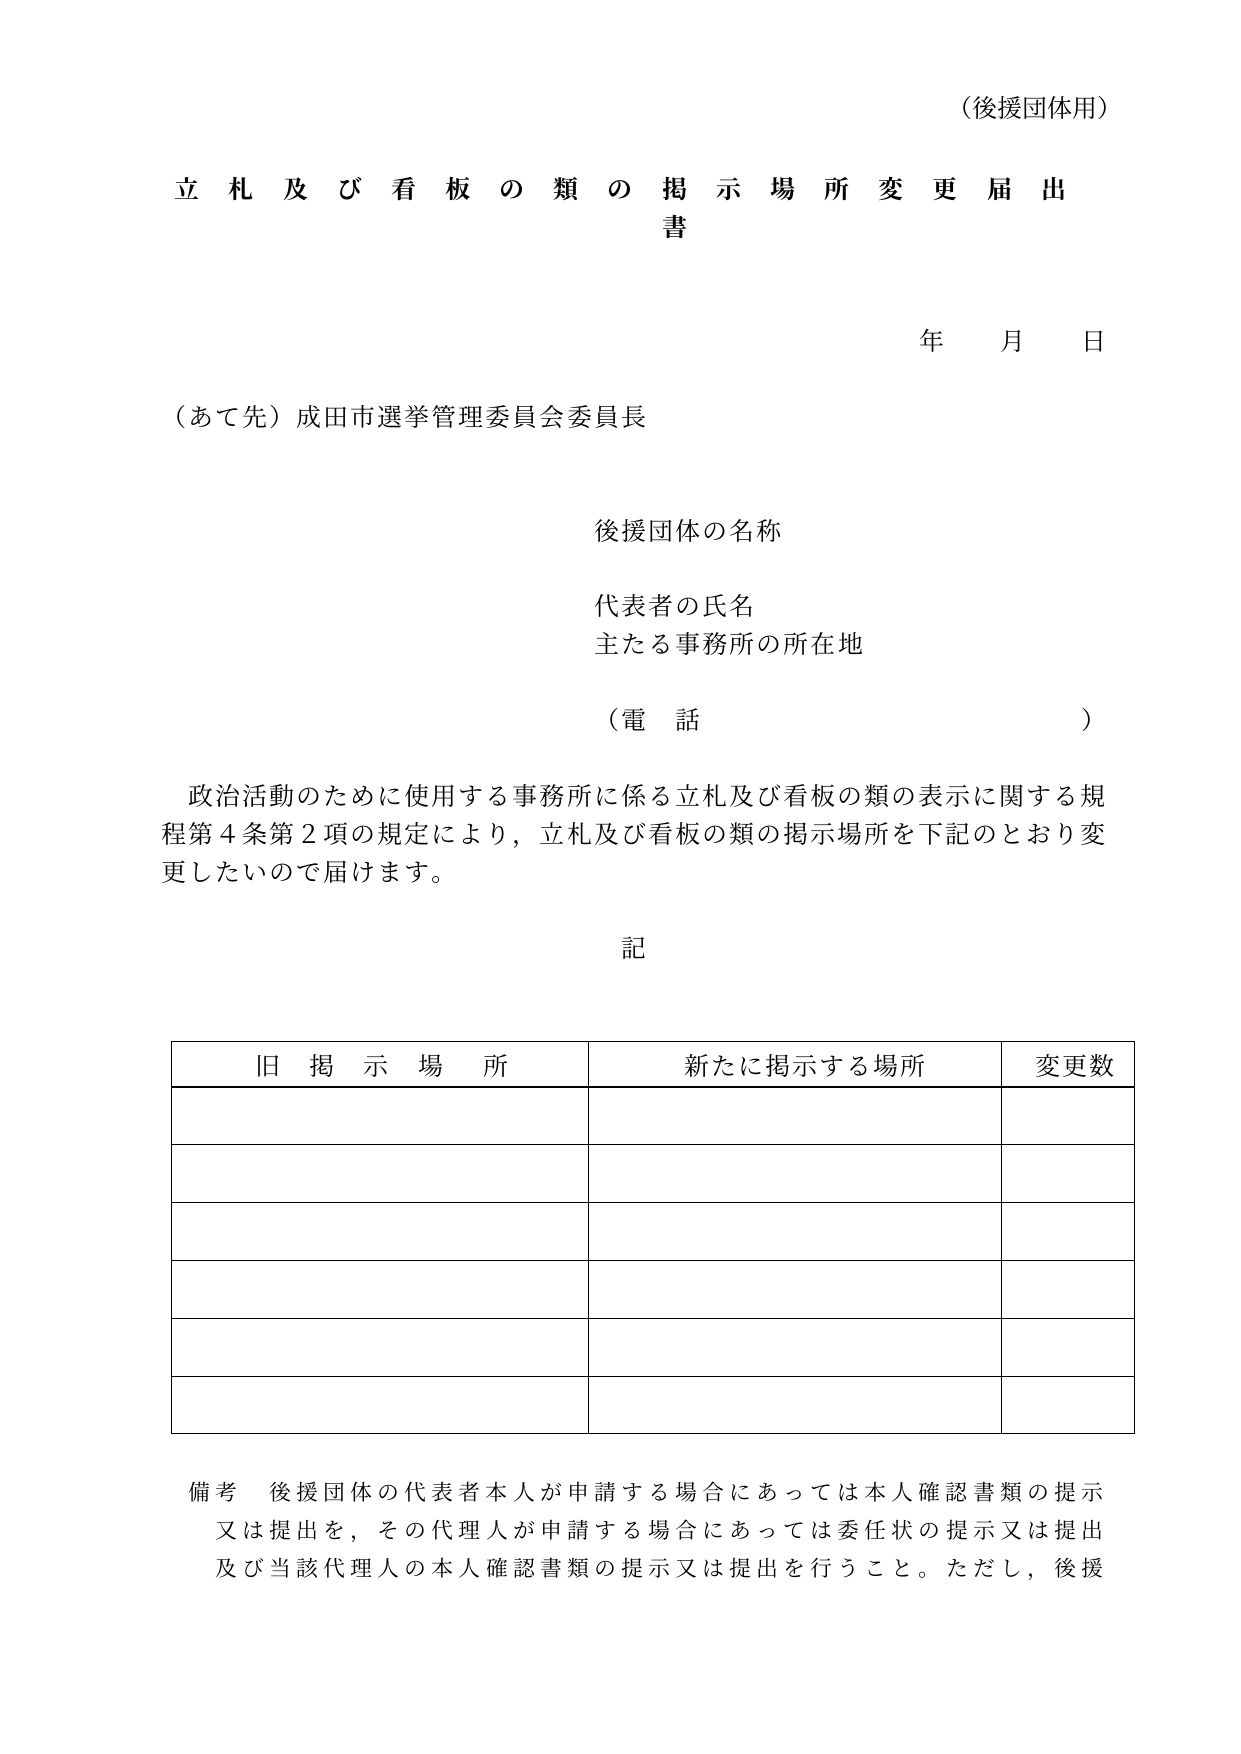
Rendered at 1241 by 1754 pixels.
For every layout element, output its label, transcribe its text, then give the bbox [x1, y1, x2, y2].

table_cell [172, 1319, 588, 1376]
table_cell [172, 1088, 588, 1144]
text 主たる事務所の所在地 [594, 624, 1109, 662]
text 立札及び看板の類の掲示場所変更届出書 [161, 169, 1109, 245]
table_cell [1002, 1145, 1134, 1202]
table_header 新たに掲示する場所 [589, 1042, 1001, 1086]
text 政治活動のために使用する事務所に係る立札及び看板の類の表示に関する規程第４条第２項の規定により，立札及び看板の類の掲示場所を下記のとおり変更したいので届けます。 [161, 776, 1109, 889]
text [161, 1472, 1109, 1586]
table_cell [172, 1203, 588, 1260]
text （あて先）成田市選挙管理委員会委員長 [161, 397, 1109, 434]
table_header 旧掲示場所 [172, 1042, 588, 1086]
table_cell [589, 1088, 1001, 1144]
table_header 変更数 [1002, 1042, 1134, 1086]
table_cell [589, 1261, 1001, 1318]
table_cell [589, 1377, 1001, 1433]
table_cell [1002, 1203, 1134, 1260]
table_cell [589, 1145, 1001, 1202]
text （電 話 ） [594, 700, 1109, 738]
table_cell [172, 1145, 588, 1202]
table_cell [589, 1319, 1001, 1376]
table_cell [1002, 1261, 1134, 1318]
table_cell [1002, 1088, 1134, 1144]
table_cell [1002, 1377, 1134, 1433]
subtitle 記 [161, 927, 1109, 965]
table_cell [172, 1377, 588, 1433]
text 後援団体の名称 [594, 510, 1109, 548]
table_cell [1002, 1319, 1134, 1376]
table_cell [589, 1203, 1001, 1260]
table_cell [172, 1261, 588, 1318]
text 年 月 日 [161, 321, 1109, 359]
text 代表者の氏名 [594, 586, 1109, 624]
